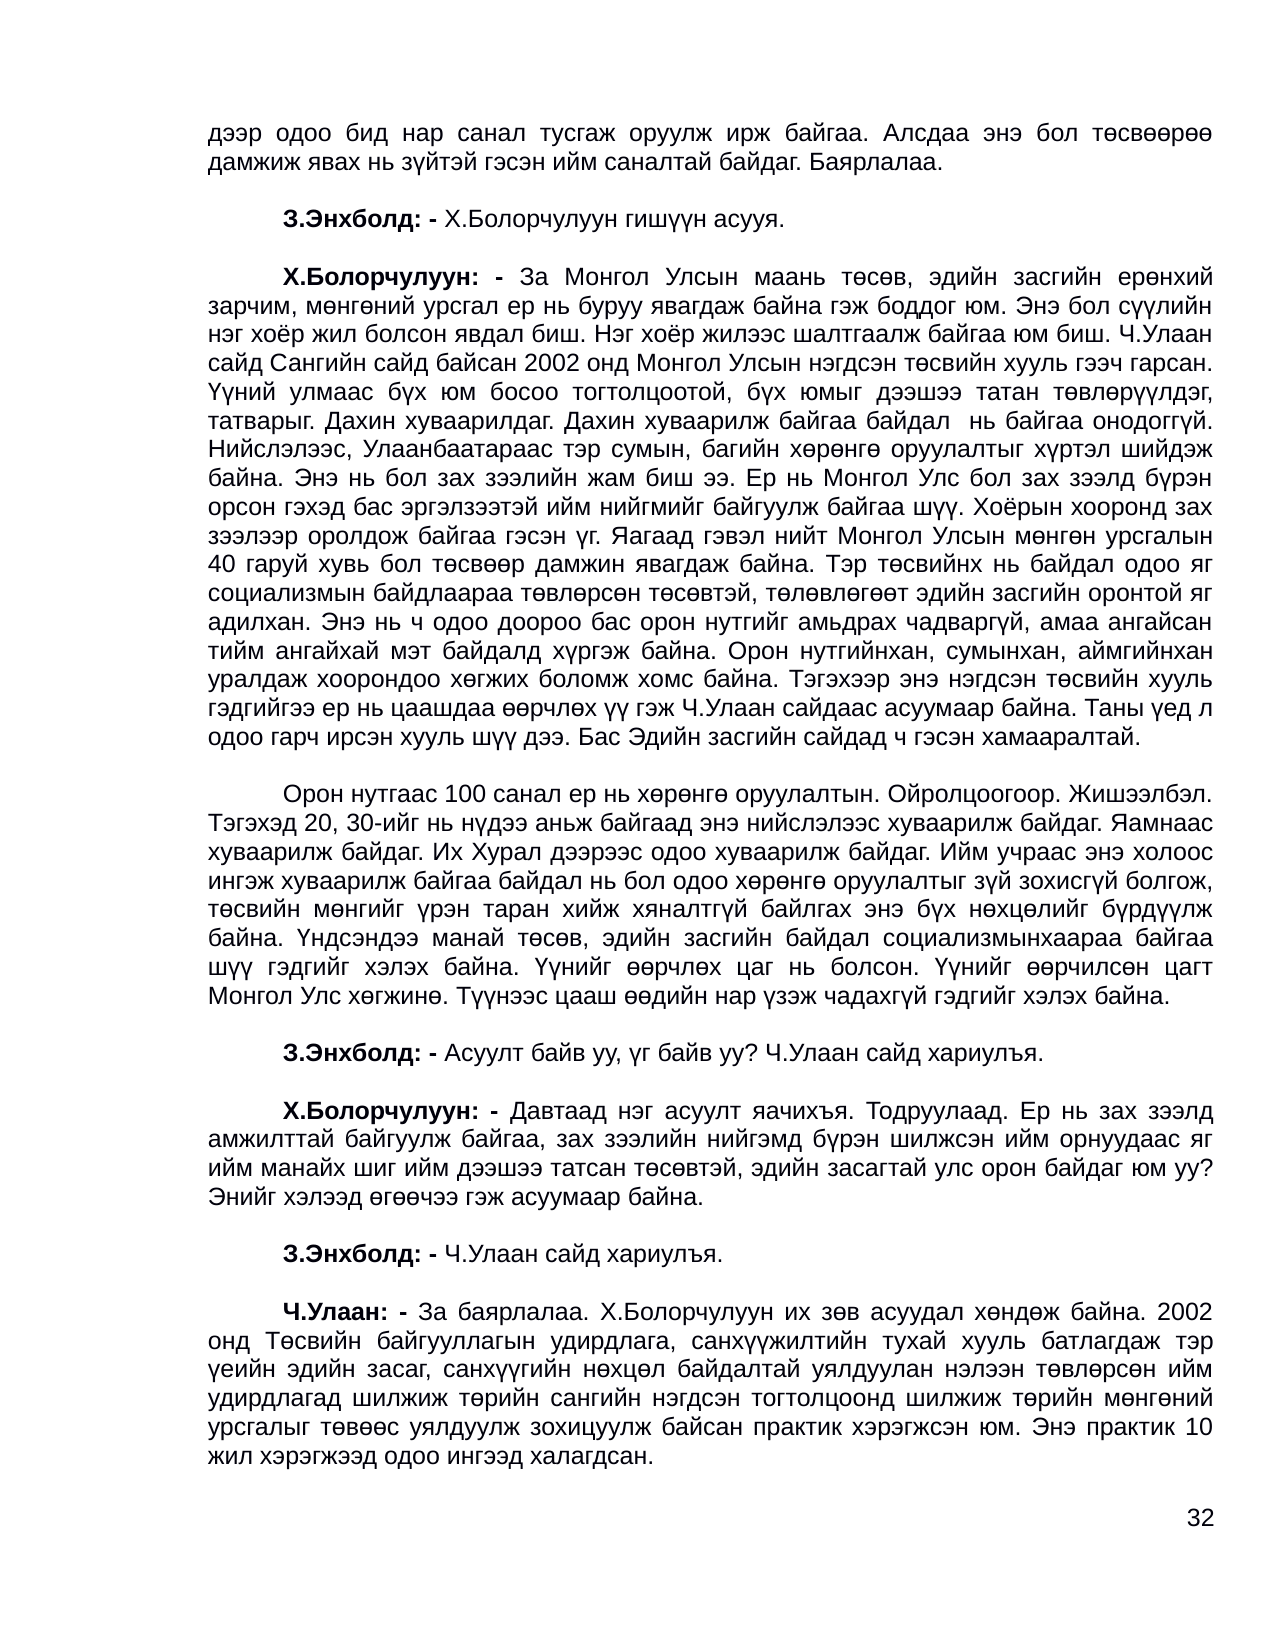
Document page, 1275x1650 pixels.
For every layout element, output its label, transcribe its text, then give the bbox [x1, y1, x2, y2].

text Ч.Улаан: - За баярлалаа. Х.Болорчулуун их зөв асуудал хөндөж байна. 2002 онд Төсвийн байгууллагын удирдлага, санхүүжилтийн тухай хууль батлагдаж тэр үеийн эдийн засаг, санхүүгийн нөхцөл байдалтай уялдуулан нэлээн төвлөрсөн ийм удирдлагад шилжиж төрийн сангийн нэгдсэн тогтолцоонд шилжиж төрийн мөнгөний урсгалыг төвөөс уялдуулж зохицуулж байсан практик хэрэгжсэн юм. Энэ практик 10 жил хэрэгжээд одоо ингээд халагдсан. [208, 1297, 1214, 1469]
text З.Энхболд: - Асуулт байв уу, үг байв уу? Ч.Улаан сайд хариулъя. [208, 1038, 1214, 1067]
text З.Энхболд: - Х.Болорчулуун гишүүн асууя. [208, 204, 1214, 233]
text Х.Болорчулуун: - За Монгол Улсын маань төсөв, эдийн засгийн ерөнхий зарчим, мөнгөний урсгал ер нь буруу явагдаж байна гэж боддог юм. Энэ бол сүүлийн нэг хоёр жил болсон явдал биш. Нэг хоёр жилээс шалтгаалж байгаа юм биш. Ч.Улаан сайд Сангийн сайд байсан 2002 онд Монгол Улсын нэгдсэн төсвийн хууль гээч гарсан. Үүний улмаас бүх юм босоо тогтолцоотой, бүх юмыг дээшээ татан төвлөрүүлдэг, татварыг. Дахин хуваарилдаг. Дахин хуваарилж байгаа байдал нь байгаа онодоггүй. Нийслэлээс, Улаанбаатараас тэр сумын, багийн хөрөнгө оруулалтыг хүртэл шийдэж байна. Энэ нь бол зах зээлийн жам биш ээ. Ер нь Монгол Улс бол зах зээлд бүрэн орсон гэхэд бас эргэлзээтэй ийм нийгмийг байгуулж байгаа шүү. Хоёрын хооронд зах зээлээр оролдож байгаа гэсэн үг. Яагаад гэвэл нийт Монгол Улсын мөнгөн урсгалын 40 гаруй хувь бол төсвөөр дамжин явагдаж байна. Тэр төсвийнх нь байдал одоо яг социализмын байдлаараа төвлөрсөн төсөвтэй, төлөвлөгөөт эдийн засгийн оронтой яг адилхан. Энэ нь ч одоо доороо бас орон нутгийг амьдрах чадваргүй, амаа ангайсан тийм ангайхай мэт байдалд хүргэж байна. Орон нутгийнхан, сумынхан, аймгийнхан уралдаж хоорондоо хөгжих боломж хомс байна. Тэгэхээр энэ нэгдсэн төсвийн хууль гэдгийгээ ер нь цаашдаа өөрчлөх үү гэж Ч.Улаан сайдаас асуумаар байна. Таны үед л одоо гарч ирсэн хууль шүү дээ. Бас Эдийн засгийн сайдад ч гэсэн хамааралтай. [208, 262, 1214, 751]
text Орон нутгаас 100 санал ер нь хөрөнгө оруулалтын. Ойролцоогоор. Жишээлбэл. Тэгэхэд 20, 30-ийг нь нүдээ аньж байгаад энэ нийслэлээс хуваарилж байдаг. Яамнаас хуваарилж байдаг. Их Хурал дээрээс одоо хуваарилж байдаг. Ийм учраас энэ холоос ингэж хуваарилж байгаа байдал нь бол одоо хөрөнгө оруулалтыг зүй зохисгүй болгож, төсвийн мөнгийг үрэн таран хийж хяналтгүй байлгах энэ бүх нөхцөлийг бүрдүүлж байна. Үндсэндээ манай төсөв, эдийн засгийн байдал социализмынхаараа байгаа шүү гэдгийг хэлэх байна. Үүнийг өөрчлөх цаг нь болсон. Үүнийг өөрчилсөн цагт Монгол Улс хөгжинө. Түүнээс цааш өөдийн нар үзэж чадахгүй гэдгийг хэлэх байна. [208, 779, 1214, 1009]
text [208, 118, 1214, 176]
text Х.Болорчулуун: - Давтаад нэг асуулт яачихъя. Тодруулаад. Ер нь зах зээлд амжилттай байгуулж байгаа, зах зээлийн нийгэмд бүрэн шилжсэн ийм орнуудаас яг ийм манайх шиг ийм дээшээ татсан төсөвтэй, эдийн засагтай улс орон байдаг юм уу? Энийг хэлээд өгөөчээ гэж асуумаар байна. [208, 1096, 1214, 1211]
text З.Энхболд: - Ч.Улаан сайд хариулъя. [208, 1239, 1214, 1268]
